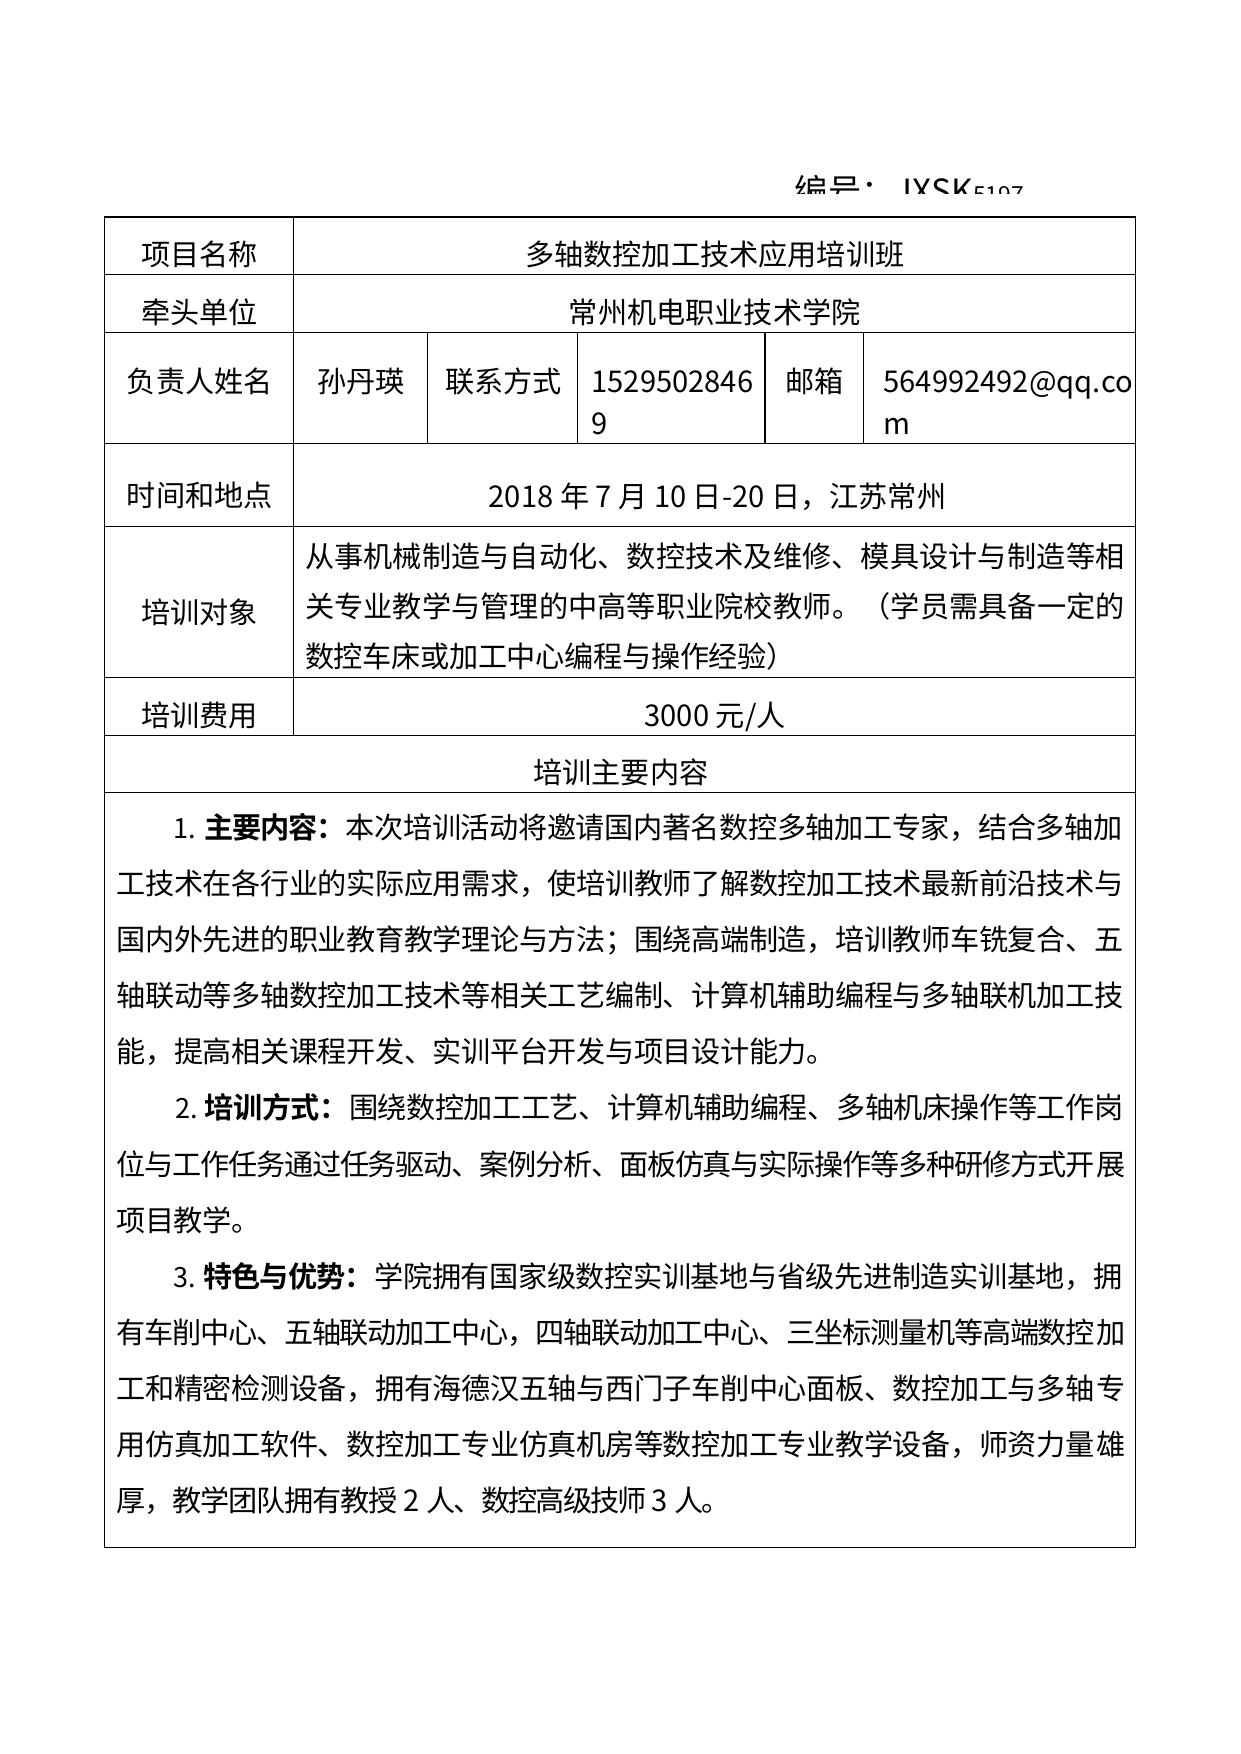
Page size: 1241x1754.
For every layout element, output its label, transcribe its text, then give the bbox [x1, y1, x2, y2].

table_cell 孙丹瑛 [294, 333, 427, 443]
table_cell 联系方式 [428, 333, 577, 443]
table_cell 培训对象 [105, 527, 293, 677]
table_header 多轴数控加工技术应用培训班 [294, 218, 1135, 274]
table_cell 时间和地点 [105, 444, 293, 526]
table_cell 邮箱 [766, 333, 863, 443]
table_cell 从事机械制造与自动化、数控技术及维修、模具设计与制造等相关专业教学与管理的中高等职业院校教师。（学员需具备一定的数控车床或加工中心编程与操作经验） [294, 527, 1135, 677]
table_cell 2018 年 7 月 10 日-20 日，江苏常州 [294, 444, 1135, 526]
table_cell 15295028469 [578, 333, 764, 443]
table_cell 培训费用 [105, 678, 293, 734]
table_cell 培训主要内容 [105, 736, 1135, 792]
table_cell 主要内容：本次培训活动将邀请国内著名数控多轴加工专家，结合多轴加工技术在各行业的实际应用需求，使培训教师了解数控加工技术最新前沿技术与国内外先进的职业教育教学理论与方法；围绕高端制造，培训教师车铣复合、五轴联动等多轴数控加工技术等相关工艺编制、计算机辅助编程与多轴联机加工技能，提高相关课程开发、实训平台开发与项目设计能力。 培训方式：围绕数控加工工艺、计算机辅助编程、多轴机床操作等工作岗位与工作任务通过任务驱动、案例分析、面板仿真与实际操作等多种研修方式开展项目教学。 特色与优势：学院拥有国家级数控实训基地与省级先进制造实训基地，拥有车削中心、五轴联动加工中心，四轴联动加工中心、三坐标测量机等高端数控加工和精密检测设备，拥有海德汉五轴与西门子车削中心面板、数控加工与多轴专用仿真加工软件、数控加工专业仿真机房等数控加工专业教学设备，师资力量雄厚，教学团队拥有教授 2 人、数控高级技师 3 人。 [105, 793, 1135, 1547]
table_cell 牵头单位 [105, 275, 293, 332]
table_cell 常州机电职业技术学院 [294, 275, 1135, 332]
table_cell 564992492@qq.com [864, 333, 1135, 443]
table_cell 3000 元/人 [294, 678, 1135, 734]
table_cell 负责人姓名 [105, 333, 293, 443]
table_header 项目名称 [105, 218, 293, 274]
